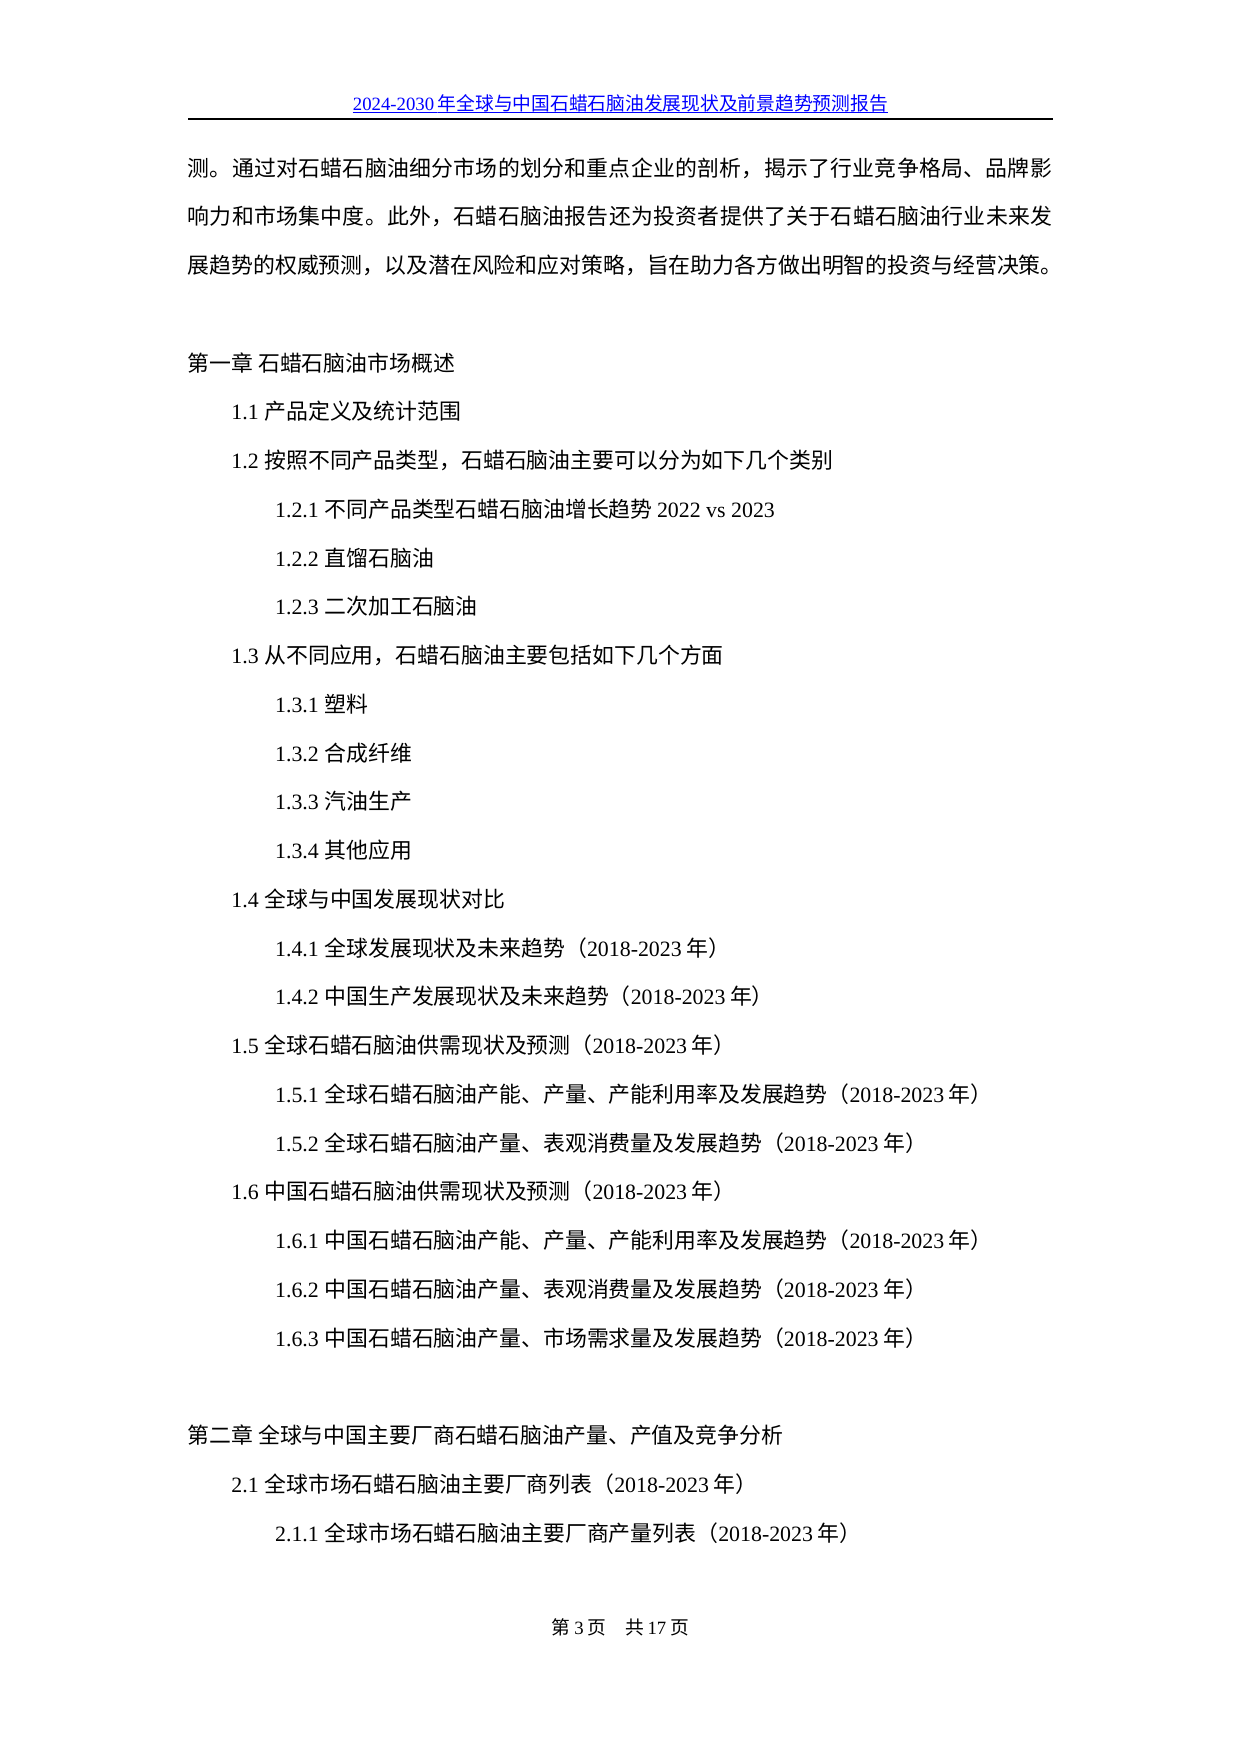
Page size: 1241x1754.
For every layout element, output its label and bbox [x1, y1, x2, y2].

text [187, 150, 1053, 1548]
